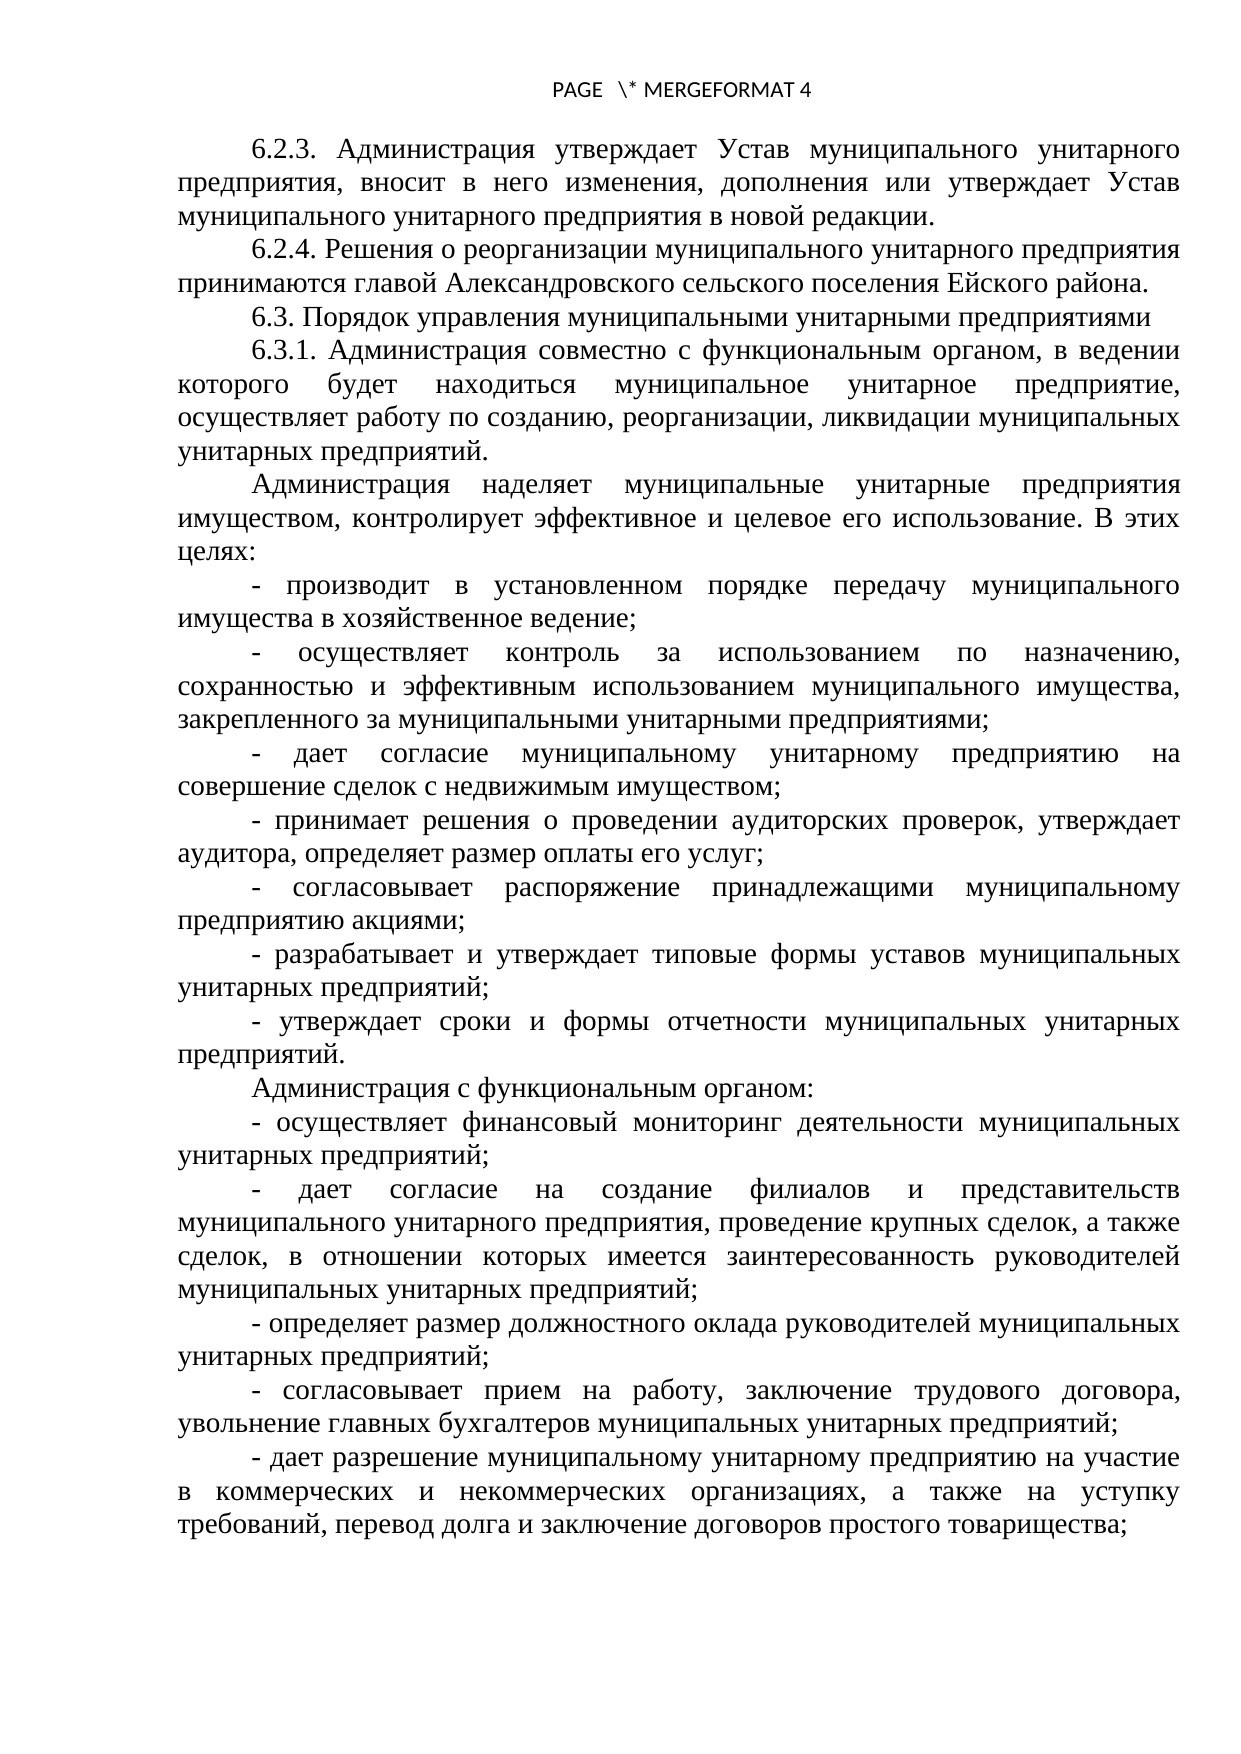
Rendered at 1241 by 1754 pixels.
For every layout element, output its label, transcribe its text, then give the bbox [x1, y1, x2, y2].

text 6.3.1. Администрация совместно с функциональным органом, в ведении которого будет находиться муниципальное унитарное предприятие, осуществляет работу по созданию, реорганизации, ликвидации муниципальных унитарных предприятий. [177, 332, 1181, 466]
text - осуществляет контроль за использованием по назначению, сохранностью и эффективным использованием муниципального имущества, закрепленного за муниципальными унитарными предприятиями; [177, 634, 1181, 735]
text - дает разрешение муниципальному унитарному предприятию на участие в коммерческих и некоммерческих организациях, а также на уступку требований, перевод долга и заключение договоров простого товарищества; [177, 1439, 1181, 1540]
text - дает согласие на создание филиалов и представительств муниципального унитарного предприятия, проведение крупных сделок, а также сделок, в отношении которых имеется заинтересованность руководителей муниципальных унитарных предприятий; [177, 1171, 1181, 1305]
text - определяет размер должностного оклада руководителей муниципальных унитарных предприятий; [177, 1305, 1181, 1372]
text Администрация наделяет муниципальные унитарные предприятия имуществом, контролирует эффективное и целевое его использование. В этих целях: [177, 466, 1181, 567]
text - разрабатывает и утверждает типовые формы уставов муниципальных унитарных предприятий; [177, 936, 1181, 1003]
text - осуществляет финансовый мониторинг деятельности муниципальных унитарных предприятий; [177, 1104, 1181, 1171]
text - согласовывает прием на работу, заключение трудового договора, увольнение главных бухгалтеров муниципальных унитарных предприятий; [177, 1372, 1181, 1439]
text 6.2.4. Решения о реорганизации муниципального унитарного предприятия принимаются главой Александровского сельского поселения Ейского района. [177, 232, 1181, 299]
text Администрация с функциональным органом: [177, 1070, 1181, 1104]
text - согласовывает распоряжение принадлежащими муниципальному предприятию акциями; [177, 869, 1181, 936]
text - производит в установленном порядке передачу муниципального имущества в хозяйственное ведение; [177, 567, 1181, 634]
text - утверждает сроки и формы отчетности муниципальных унитарных предприятий. [177, 1003, 1181, 1070]
text 6.2.3. Администрация утверждает Устав муниципального унитарного предприятия, вносит в него изменения, дополнения или утверждает Устав муниципального унитарного предприятия в новой редакции. [177, 131, 1181, 232]
text 6.3. Порядок управления муниципальными унитарными предприятиями [177, 299, 1181, 332]
text - принимает решения о проведении аудиторских проверок, утверждает аудитора, определяет размер оплаты его услуг; [177, 802, 1181, 869]
text - дает согласие муниципальному унитарному предприятию на совершение сделок с недвижимым имуществом; [177, 735, 1181, 802]
